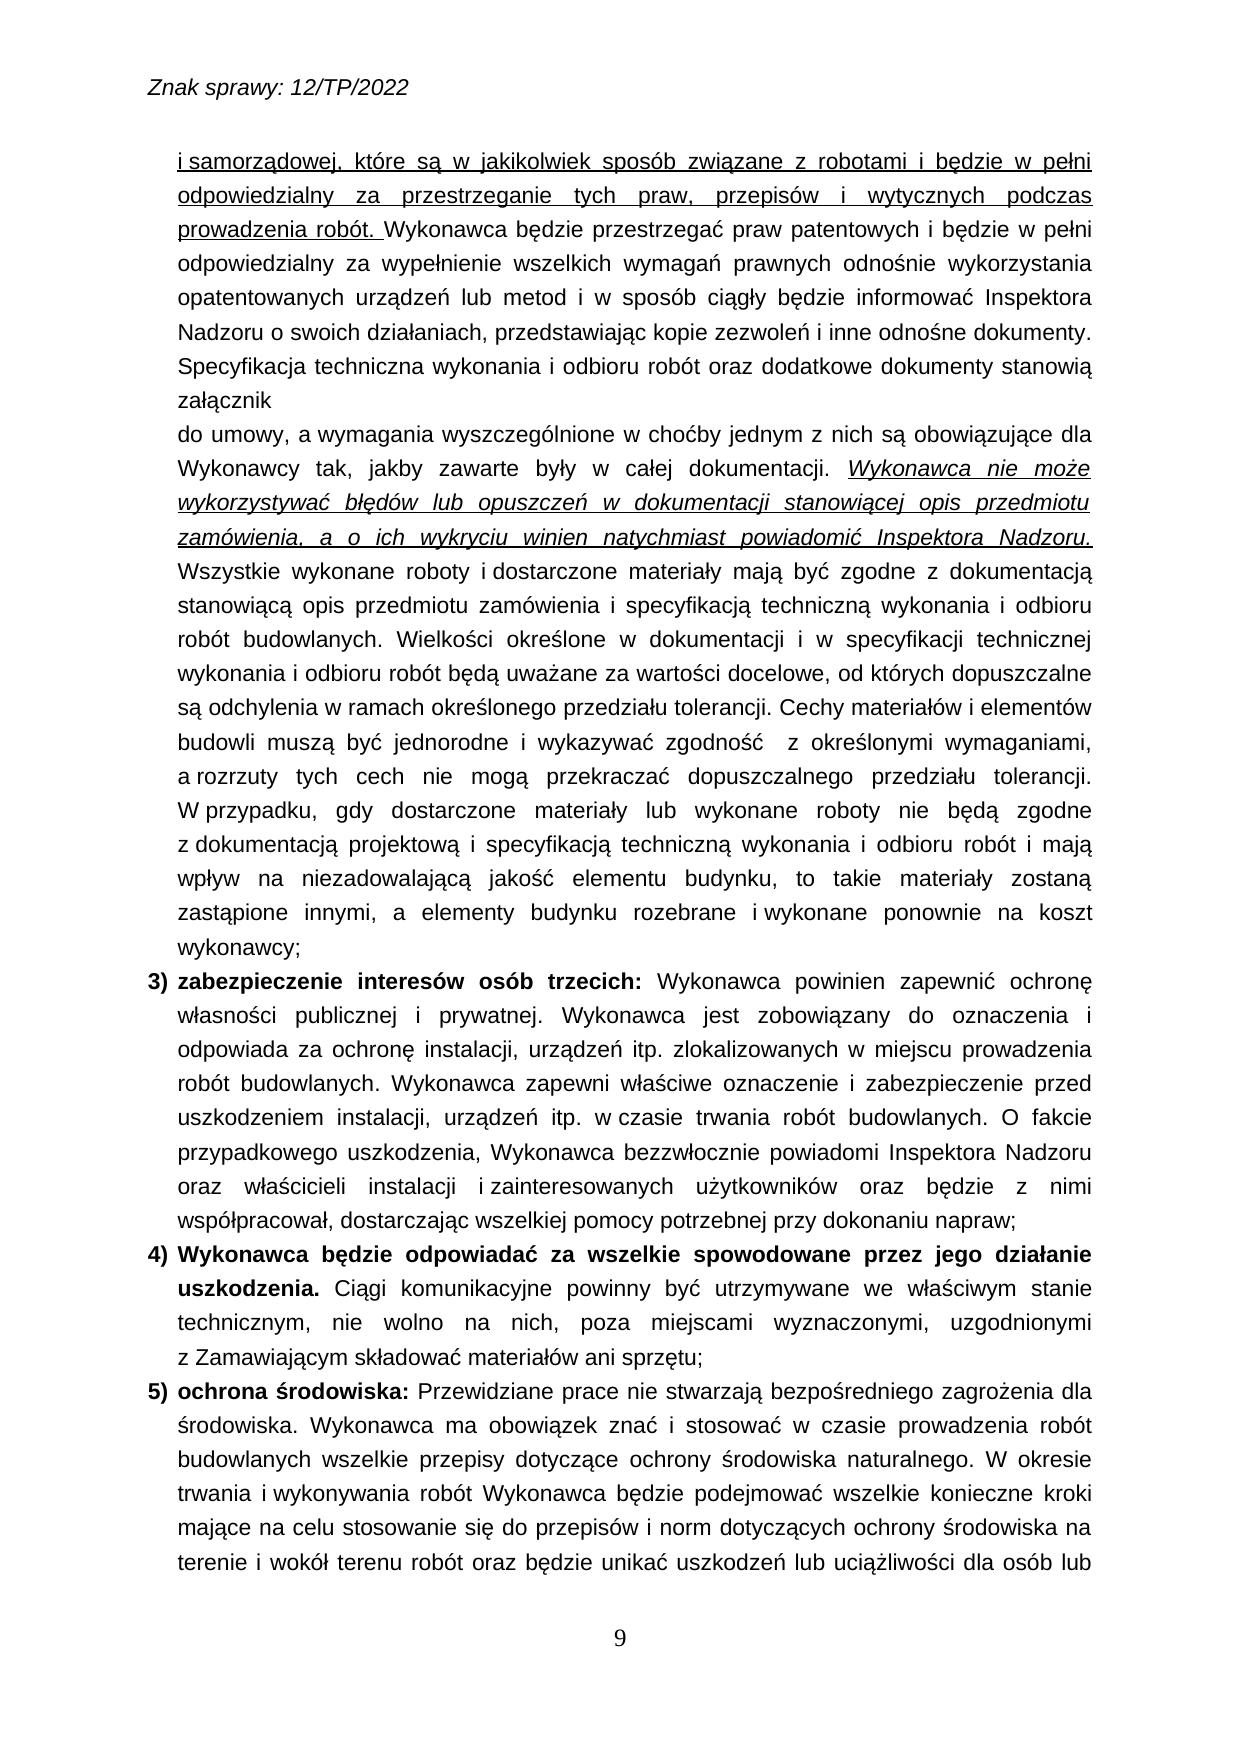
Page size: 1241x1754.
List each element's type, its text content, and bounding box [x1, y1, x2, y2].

list zabezpieczenie interesów osób trzecich: Wykonawca powinien zapewnić ochronę własności publicznej i prywatnej. Wykonawca jest zobowiązany do oznaczenia i odpowiada za ochronę instalacji, urządzeń itp. zlokalizowanych w miejscu prowadzenia robót budowlanych. Wykonawca zapewni właściwe oznaczenie i zabezpieczenie przed uszkodzeniem instalacji, urządzeń itp. w czasie trwania robót budowlanych. O fakcie przypadkowego uszkodzenia, Wykonawca bezzwłocznie powiadomi Inspektora Nadzoru oraz właścicieli instalacji i zainteresowanych użytkowników oraz będzie z nimi współpracował, dostarczając wszelkiej pomocy potrzebnej przy dokonaniu napraw; [148, 968, 1092, 1233]
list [148, 148, 1092, 960]
list Wykonawca będzie odpowiadać za wszelkie spowodowane przez jego działanie uszkodzenia. Ciągi komunikacyjne powinny być utrzymywane we właściwym stanie technicznym, nie wolno na nich, poza miejscami wyznaczonymi, uzgodnionymi z Zamawiającym składować materiałów ani sprzętu; [148, 1241, 1092, 1370]
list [148, 1378, 1092, 1575]
